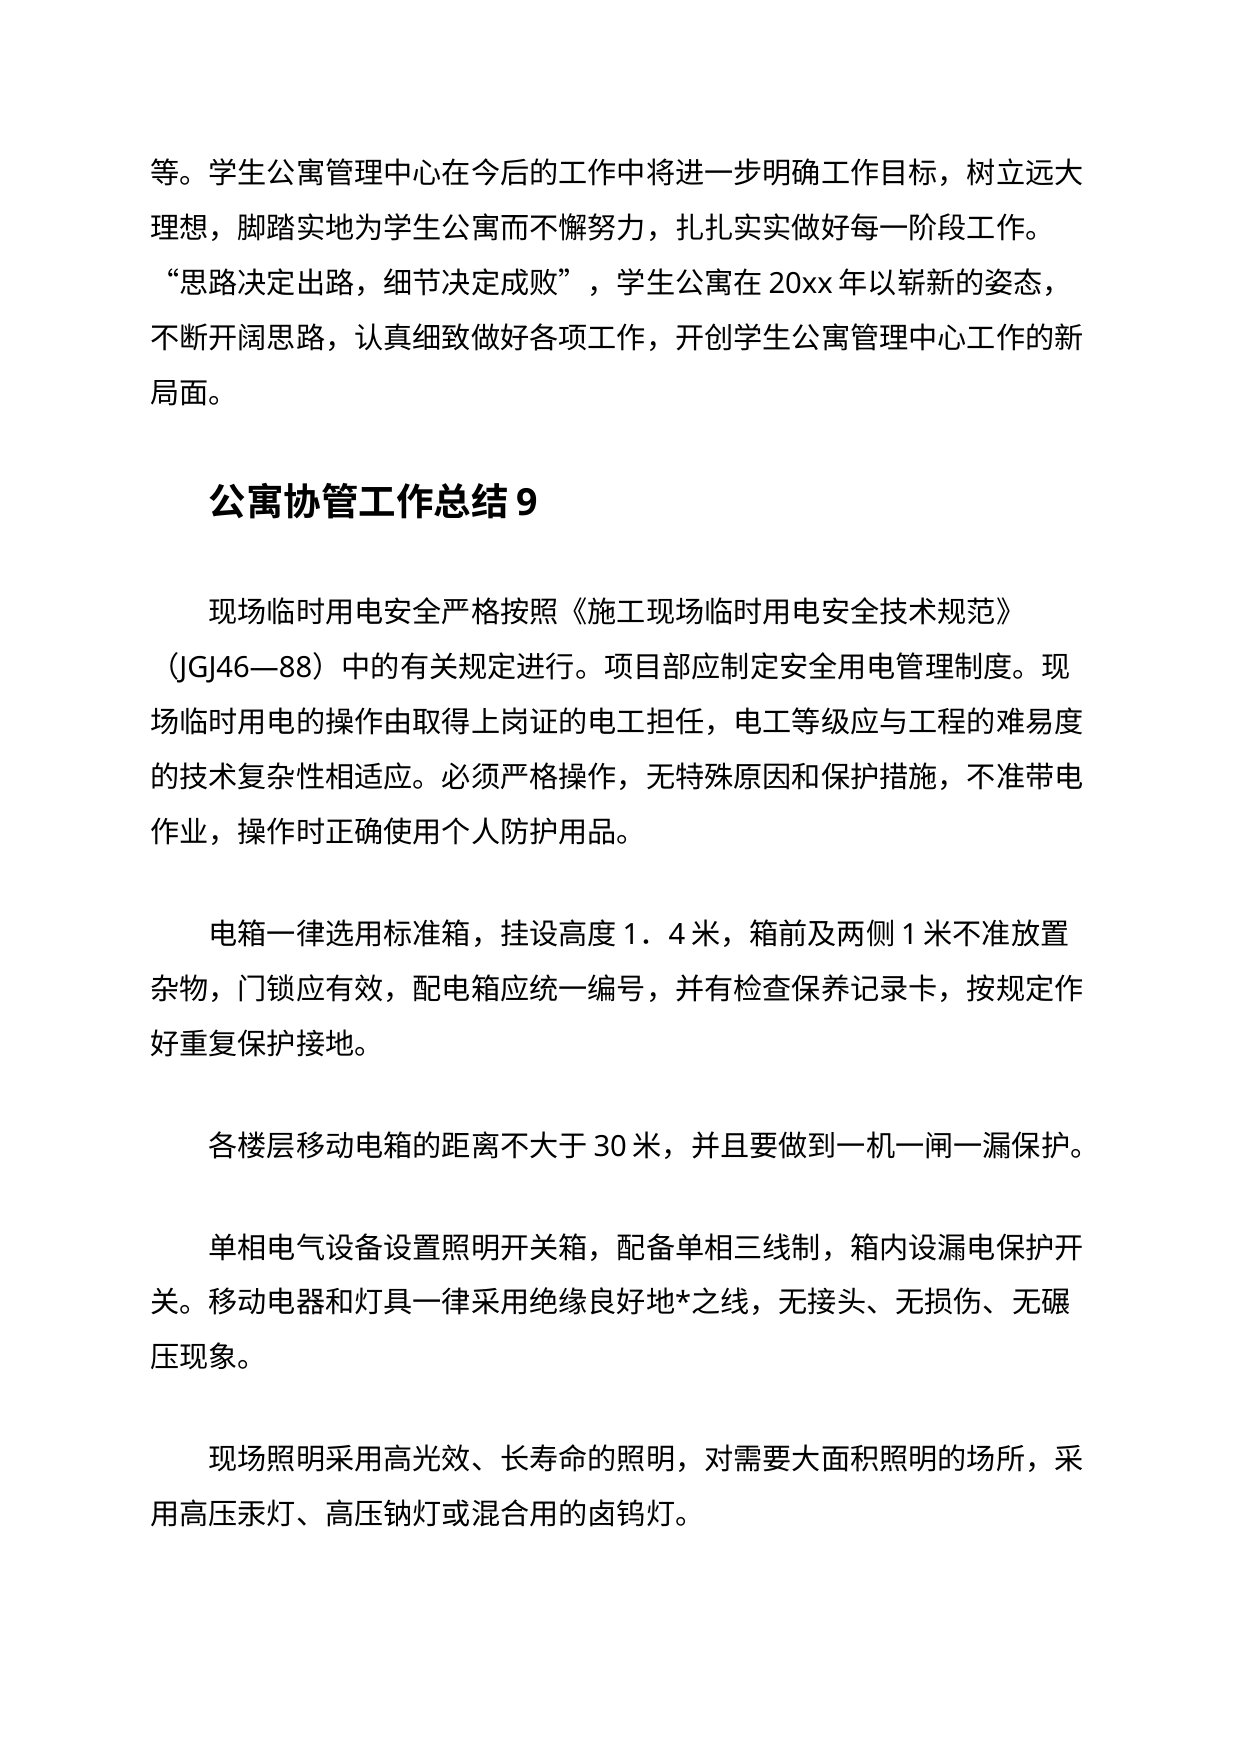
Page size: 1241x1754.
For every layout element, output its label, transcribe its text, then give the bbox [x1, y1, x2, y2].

text 公寓协管工作总结9 [150, 471, 1090, 526]
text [150, 150, 1090, 412]
text 电箱一律选用标准箱，挂设高度1．4米，箱前及两侧1米不准放置杂物，门锁应有效，配电箱应统一编号，并有检查保养记录卡，按规定作好重复保护接地。 [150, 911, 1090, 1063]
text 单相电气设备设置照明开关箱，配备单相三线制，箱内设漏电保护开关。移动电器和灯具一律采用绝缘良好地*之线，无接头、无损伤、无碾压现象。 [150, 1224, 1090, 1376]
text 现场临时用电安全严格按照《施工现场临时用电安全技术规范》（JGJ46—88）中的有关规定进行。项目部应制定安全用电管理制度。现场临时用电的操作由取得上岗证的电工担任，电工等级应与工程的难易度的技术复杂性相适应。必须严格操作，无特殊原因和保护措施，不准带电作业，操作时正确使用个人防护用品。 [150, 589, 1090, 851]
text 各楼层移动电箱的距离不大于30米，并且要做到一机一闸一漏保护。 [150, 1122, 1090, 1164]
text 现场照明采用高光效、长寿命的照明，对需要大面积照明的场所，采用高压汞灯、高压钠灯或混合用的卤钨灯。 [150, 1436, 1090, 1533]
